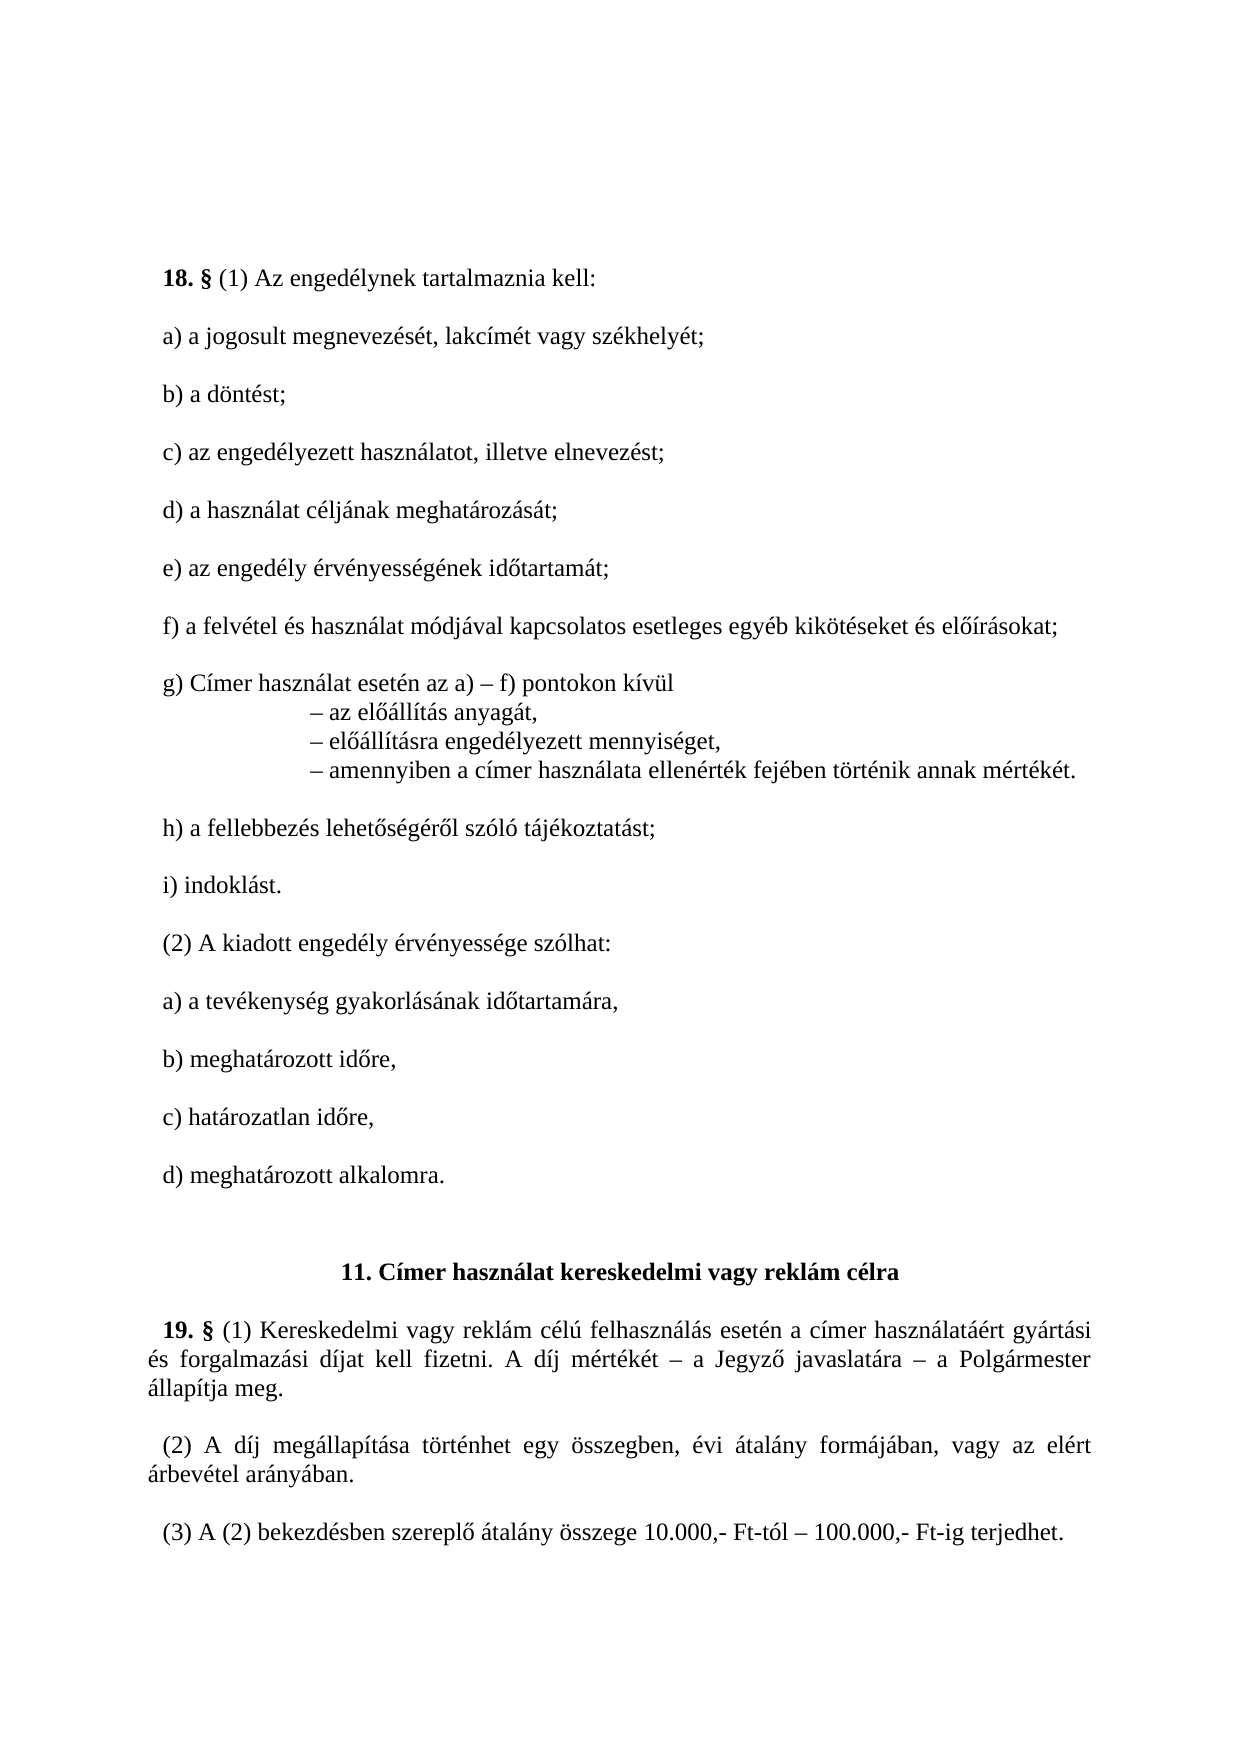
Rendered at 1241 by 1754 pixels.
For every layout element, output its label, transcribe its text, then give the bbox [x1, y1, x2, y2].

text d) a használat céljának meghatározását; [148, 495, 1093, 524]
text – előállításra engedélyezett mennyiséget, [310, 726, 1093, 755]
text b) meghatározott időre, [148, 1044, 1093, 1073]
text h) a fellebbezés lehetőségéről szóló tájékoztatást; [148, 813, 1093, 841]
text c) az engedélyezett használatot, illetve elnevezést; [148, 437, 1093, 466]
text c) határozatlan időre, [148, 1102, 1093, 1131]
text f) a felvétel és használat módjával kapcsolatos esetleges egyéb kikötéseket és előírásokat; [148, 611, 1093, 640]
text 18. § (1) Az engedélynek tartalmaznia kell: [148, 263, 1093, 292]
text d) meghatározott alkalomra. [148, 1160, 1093, 1189]
text – az előállítás anyagát, [310, 697, 1093, 726]
text (2) A díj megállapítása történhet egy összegben, évi átalány formájában, vagy az elért árbevétel arányában. [148, 1431, 1093, 1488]
text a) a tevékenység gyakorlásának időtartamára, [148, 986, 1093, 1015]
text 11. Címer használat kereskedelmi vagy reklám célra [148, 1257, 1093, 1286]
text – amennyiben a címer használata ellenérték fejében történik annak mértékét. [310, 755, 1093, 783]
text e) az engedély érvényességének időtartamát; [148, 553, 1093, 582]
text a) a jogosult megnevezését, lakcímét vagy székhelyét; [148, 321, 1093, 350]
text b) a döntést; [148, 379, 1093, 408]
text (2) A kiadott engedély érvényessége szólhat: [148, 928, 1093, 957]
text g) Címer használat esetén az a) – f) pontokon kívül [148, 668, 1093, 697]
text 19. § (1) Kereskedelmi vagy reklám célú felhasználás esetén a címer használatáért gyártási és forgalmazási díjat kell fizetni. A díj mértékét – a Jegyző javaslatára – a Polgármester állapítja meg. [148, 1315, 1093, 1401]
text i) indoklást. [148, 871, 1093, 899]
text (3) A (2) bekezdésben szereplő átalány összege 10.000,- Ft-tól – 100.000,- Ft-ig terjedhet. [148, 1517, 1093, 1546]
